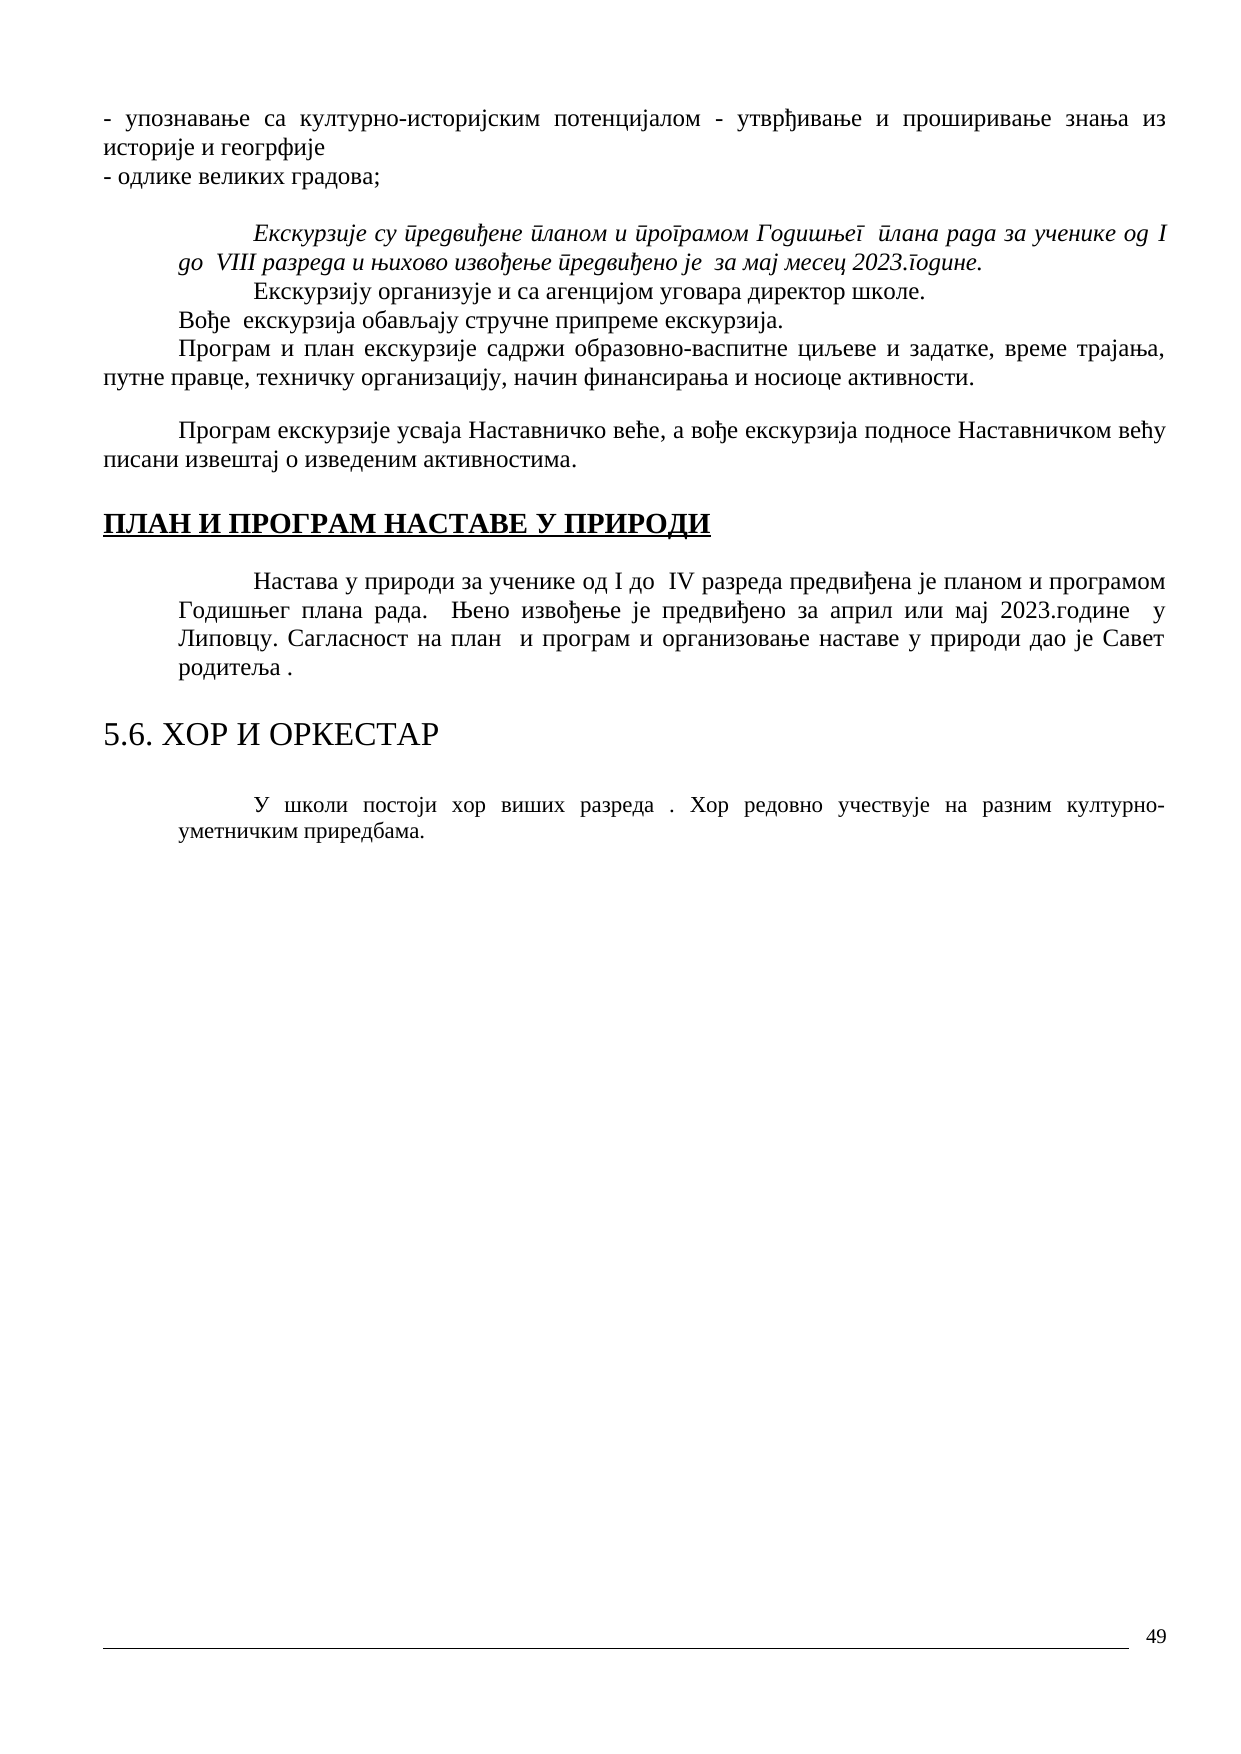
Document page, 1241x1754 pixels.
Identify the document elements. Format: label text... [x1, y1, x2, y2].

text Програм екскурзије усваја Наставничко веће, а вође екскурзија подносе Наставничком већу писани извештај о изведеним активностима. [103, 415, 1166, 472]
text Екскурзију организује и са агенцијом уговара директор школе. [178, 276, 1166, 305]
text - упознавање са културно-историјским потенцијалом - утврђивање и проширивање знања из историје и геогрфије [103, 103, 1166, 161]
text - одлике великих градова; [103, 161, 1166, 190]
text Екскурзије су предвиђене планом и програмом Годишњег плана рада за ученике од I до VIII разреда и њихово извођење предвиђено је за мај месец 2023.године. [178, 218, 1166, 276]
subtitle ПЛАН И ПРОГРАМ НАСТАВЕ У ПРИРОДИ [103, 506, 1166, 539]
subtitle 5.6. ХОР И ОРКЕСТАР [103, 714, 1166, 753]
text У школи постоји хор виших разреда . Хор редовно учествује на разним културно-уметничким приредбама. [178, 791, 1166, 844]
text Програм и план екскурзије садржи образовно-васпитне циљеве и задатке, време трајања, путне правце, техничку организацију, начин финансирања и носиоце активности. [103, 333, 1166, 391]
text Вође екскурзија обављају стручне припреме екскурзија. [103, 305, 1166, 333]
text Настава у природи за ученике од I до IV разреда предвиђена је планом и програмом Годишњег плана рада. Њено извођење је предвиђено за април или мај 2023.године у Липовцу. Сагласност на план и програм и организовање наставе у природи дао је Савет родитеља . [178, 566, 1166, 681]
